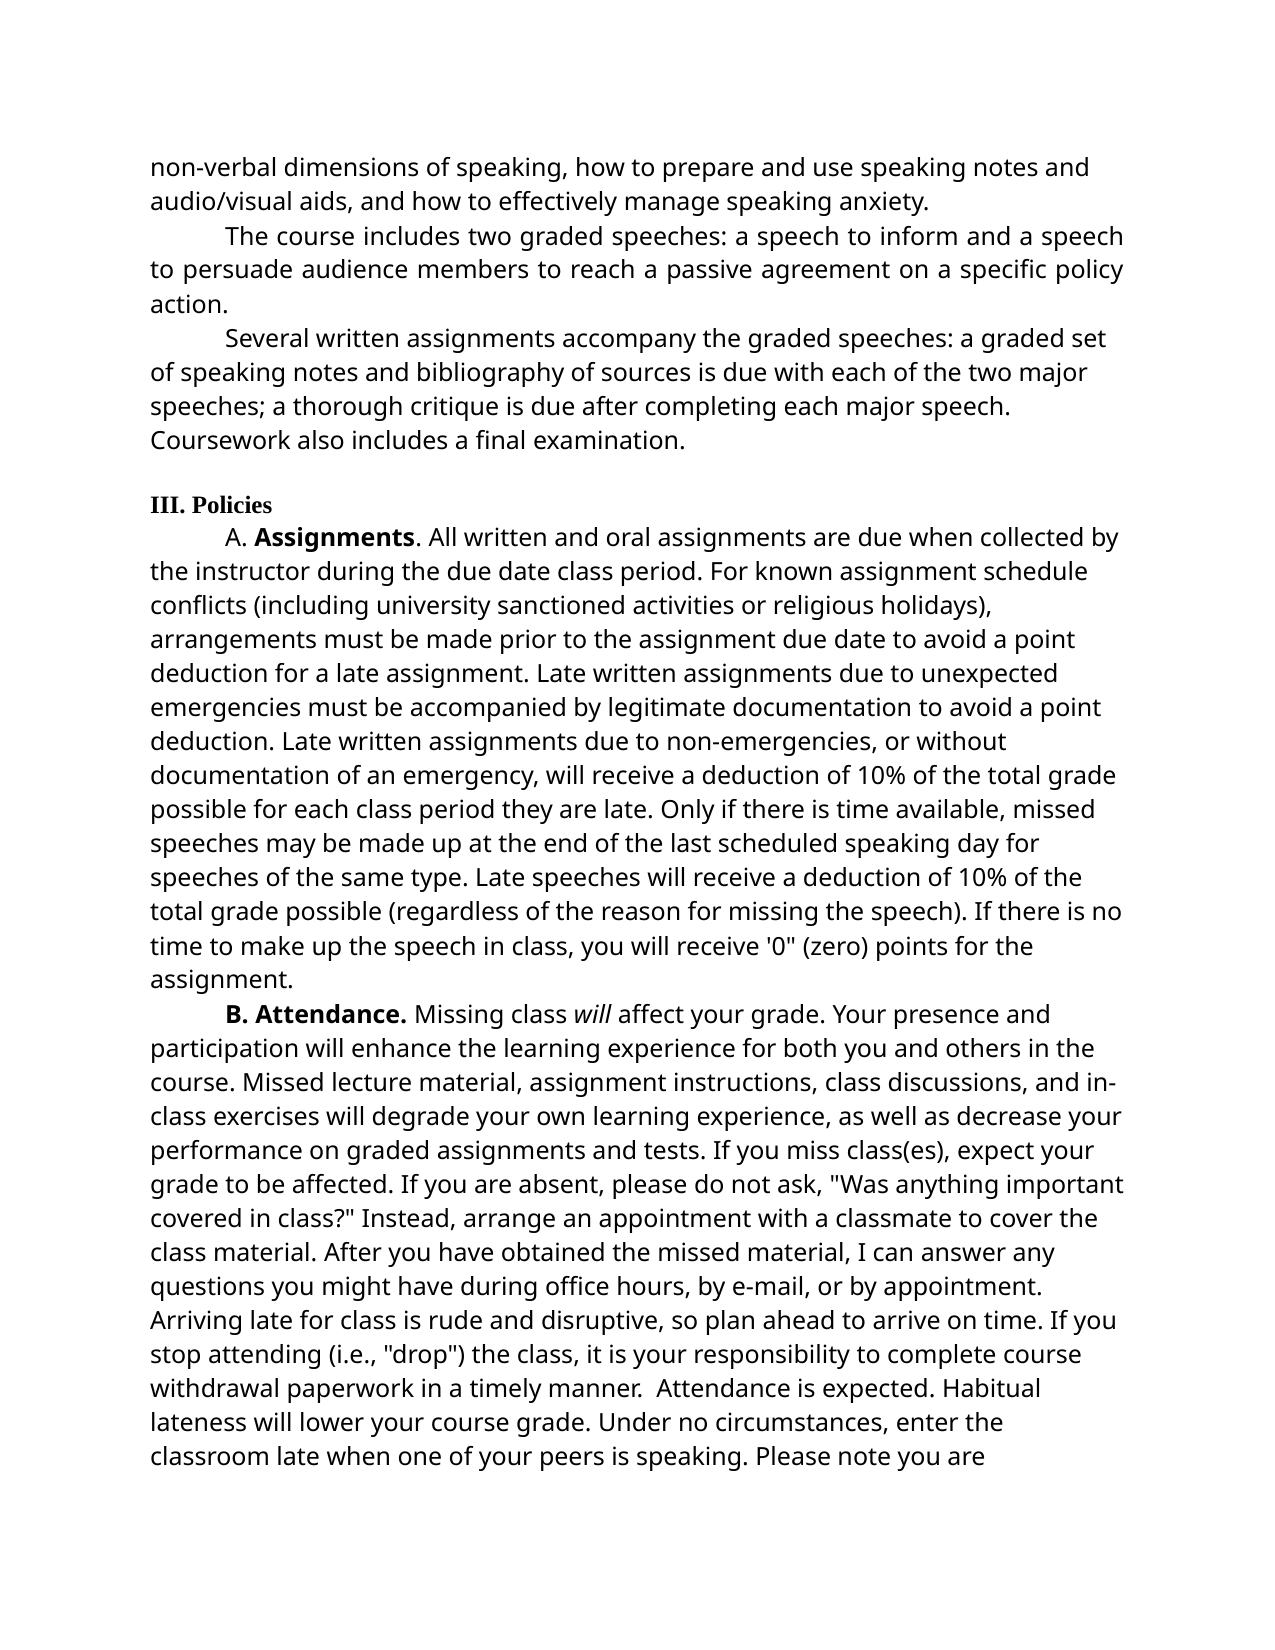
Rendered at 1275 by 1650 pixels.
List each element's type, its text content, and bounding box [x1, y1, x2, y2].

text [150, 996, 1125, 1473]
text Several written assignments accompany the graded speeches: a graded set of speaking notes and bibliography of sources is due with each of the two major speeches; a thorough critique is due after completing each major speech. Coursework also includes a final examination. [150, 320, 1125, 457]
text III. Policies [150, 491, 1125, 519]
text The course includes two graded speeches: a speech to inform and a speech to persuade audience members to reach a passive agreement on a specific policy action. [150, 218, 1125, 320]
text A. Assignments. All written and oral assignments are due when collected by the instructor during the due date class period. For known assignment schedule conflicts (including university sanctioned activities or religious holidays), arrangements must be made prior to the assignment due date to avoid a point deduction for a late assignment. Late written assignments due to unexpected emergencies must be accompanied by legitimate documentation to avoid a point deduction. Late written assignments due to non-emergencies, or without documentation of an emergency, will receive a deduction of 10% of the total grade possible for each class period they are late. Only if there is time available, missed speeches may be made up at the end of the last scheduled speaking day for speeches of the same type. Late speeches will receive a deduction of 10% of the total grade possible (regardless of the reason for missing the speech). If there is no time to make up the speech in class, you will receive '0" (zero) points for the assignment. [150, 519, 1125, 996]
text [150, 150, 1125, 218]
